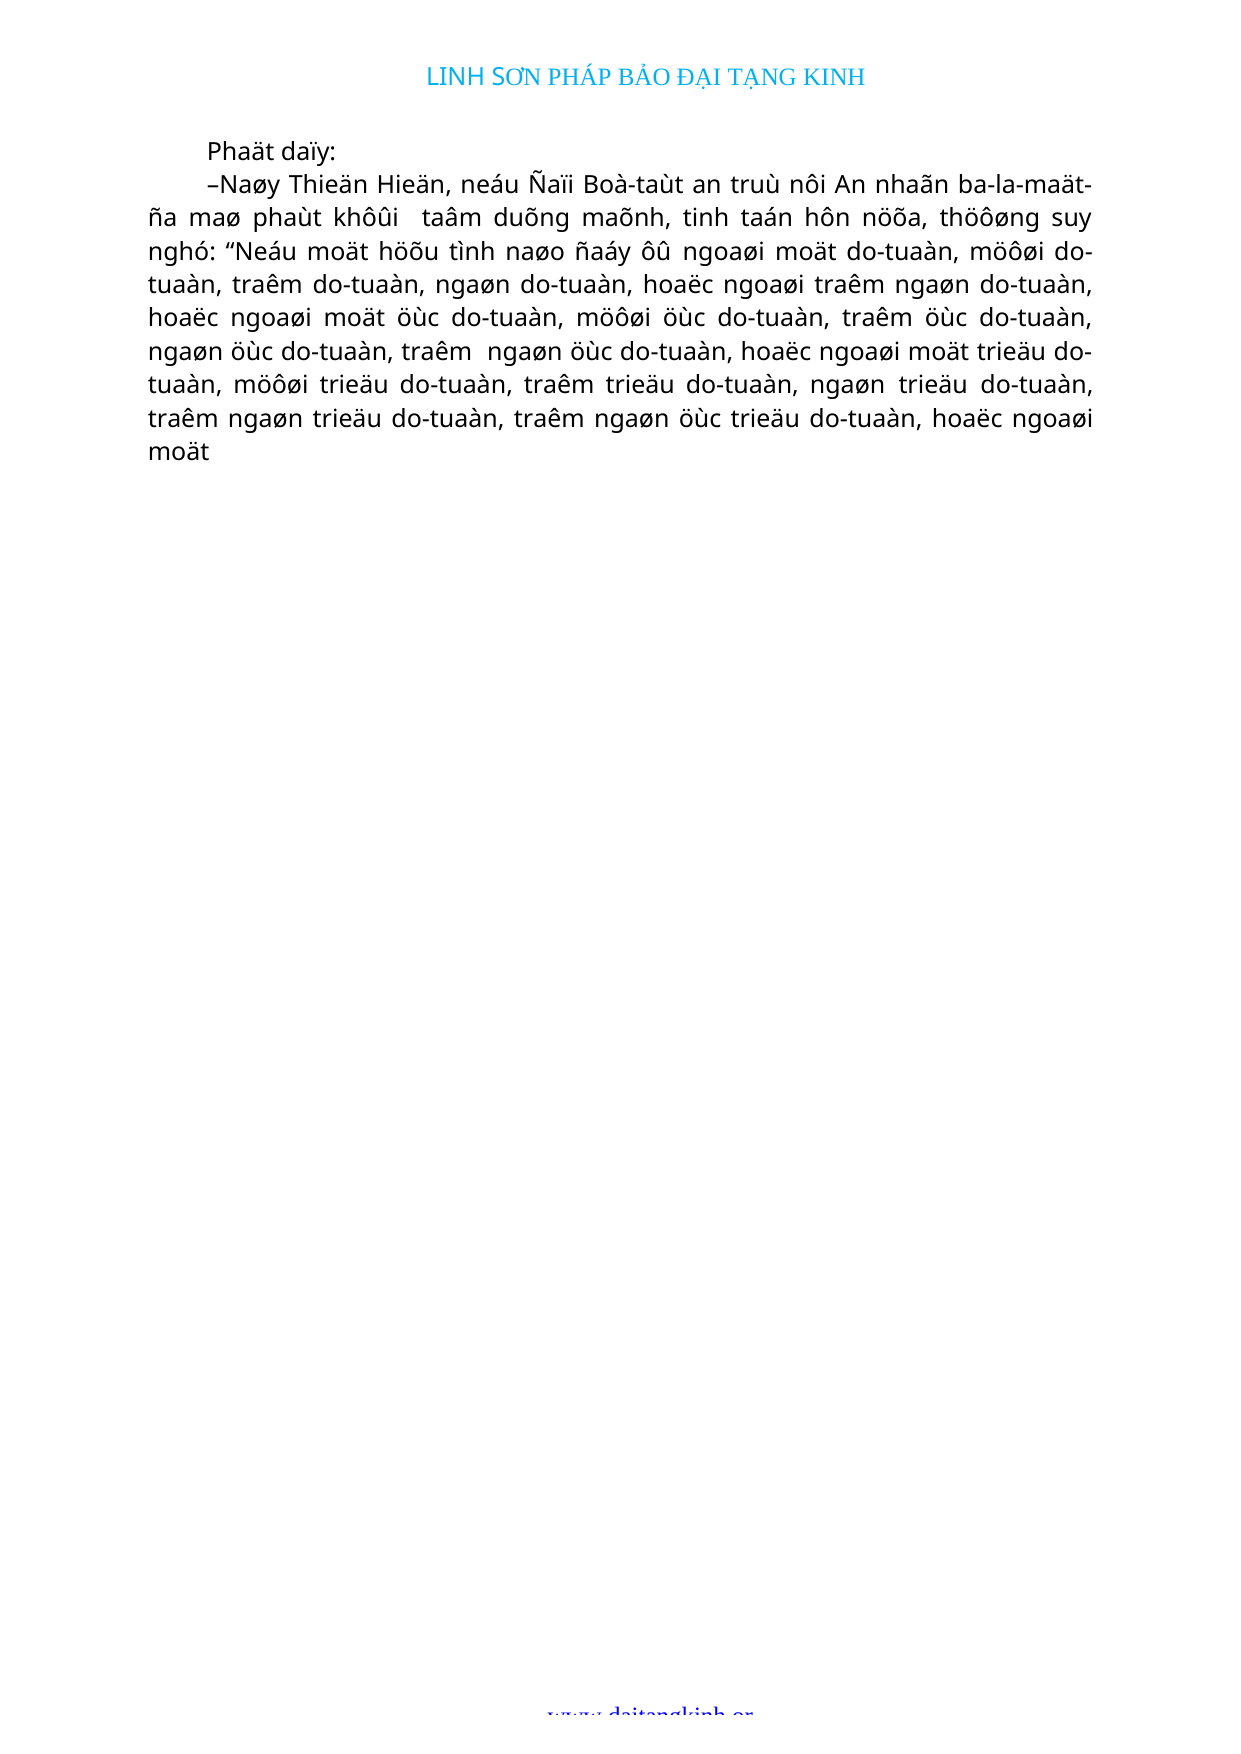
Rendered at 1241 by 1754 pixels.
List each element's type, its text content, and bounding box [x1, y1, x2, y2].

text Phaät daïy: [207, 135, 1105, 167]
text –Naøy Thieän Hieän, neáu Ñaïi Boà-taùt an truù nôi An nhaãn ba-la-maät-ña maø phaùt khôûi taâm duõng maõnh, tinh taán hôn nöõa, thöôøng suy nghó: “Neáu moät höõu tình naøo ñaáy ôû ngoaøi moät do-tuaàn, möôøi do-tuaàn, traêm do-tuaàn, ngaøn do-tuaàn, hoaëc ngoaøi traêm ngaøn do-tuaàn, hoaëc ngoaøi moät öùc do-tuaàn, möôøi öùc do-tuaàn, traêm öùc do-tuaàn, ngaøn öùc do-tuaàn, traêm ngaøn öùc do-tuaàn, hoaëc ngoaøi moät trieäu do-tuaàn, möôøi trieäu do-tuaàn, traêm trieäu do-tuaàn, ngaøn trieäu do-tuaàn, traêm ngaøn trieäu do-tuaàn, traêm ngaøn öùc trieäu do-tuaàn, hoaëc ngoaøi moät [148, 167, 1093, 468]
